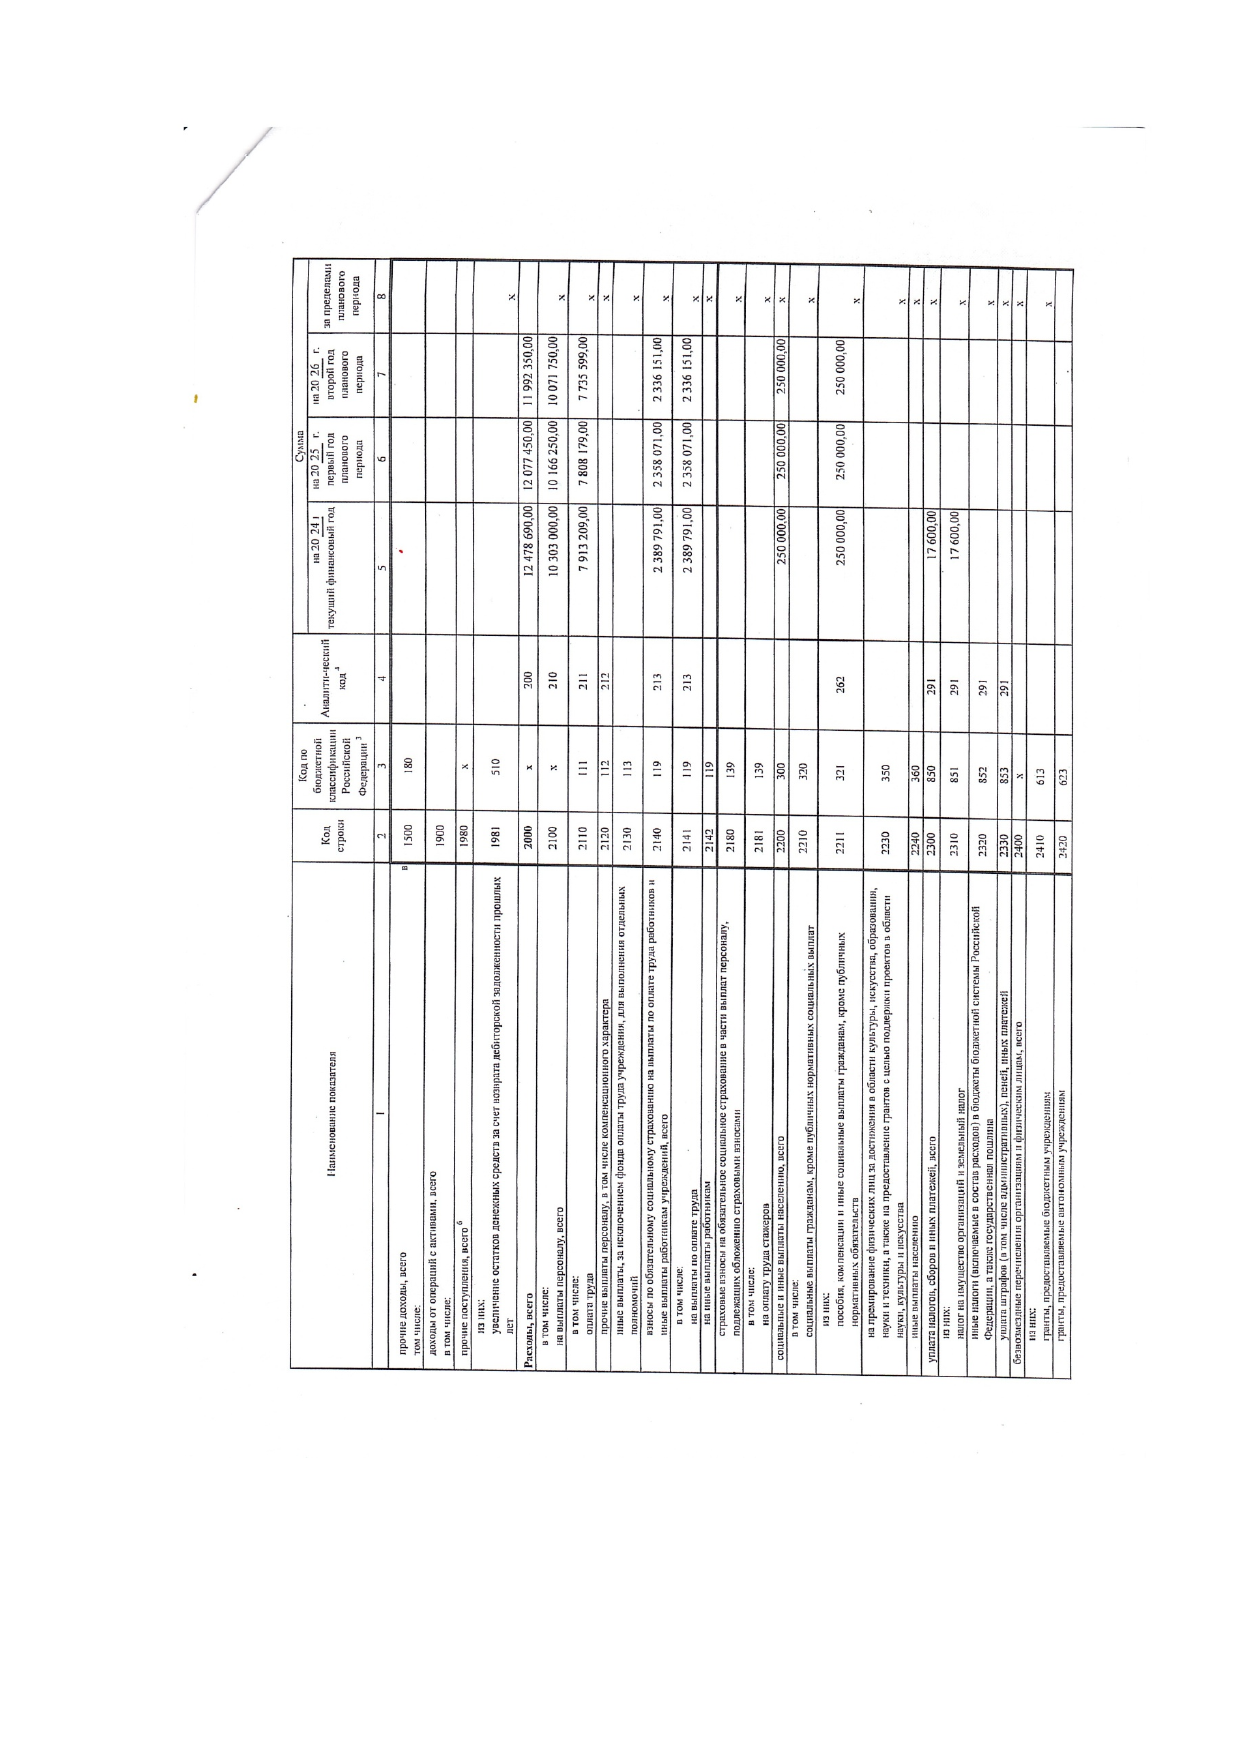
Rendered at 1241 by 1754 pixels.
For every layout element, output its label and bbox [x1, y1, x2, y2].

picture [177, 118, 1152, 1458]
